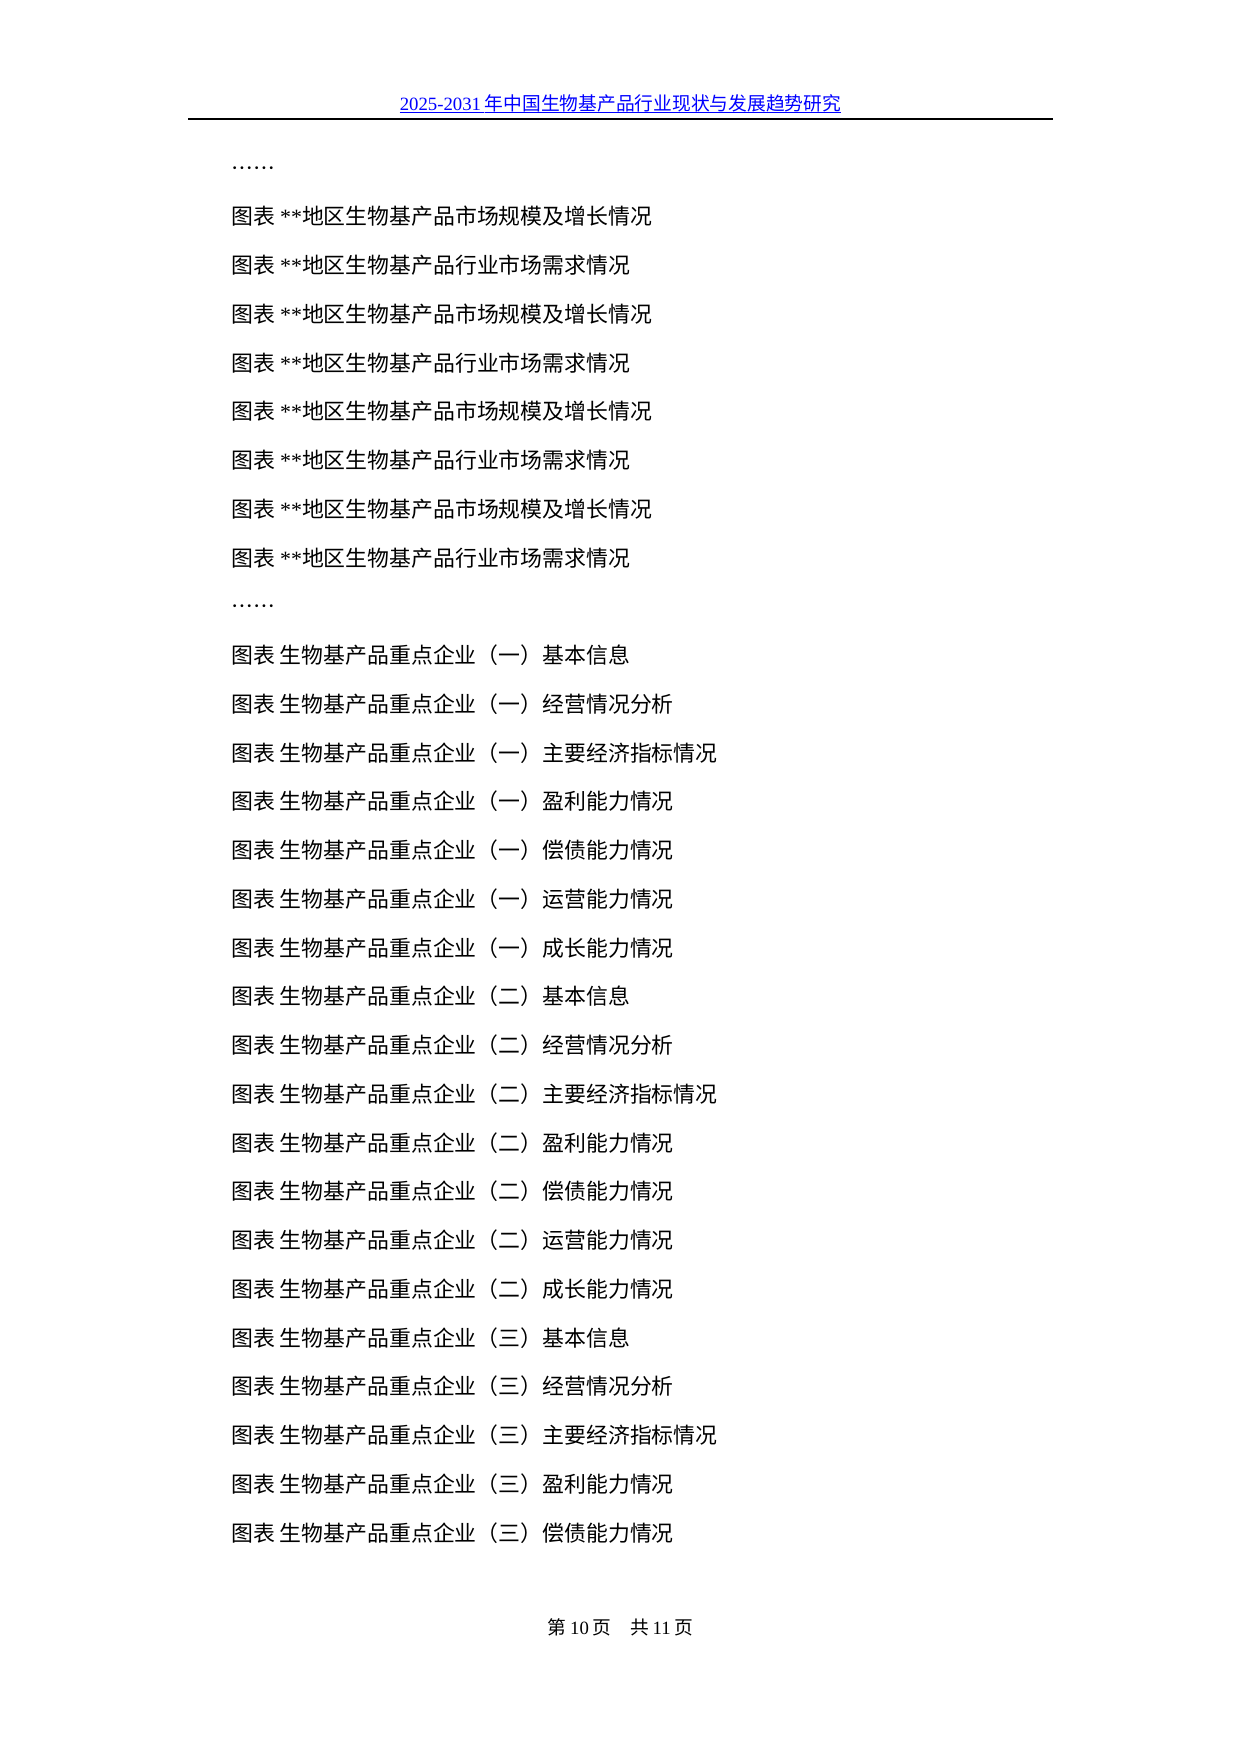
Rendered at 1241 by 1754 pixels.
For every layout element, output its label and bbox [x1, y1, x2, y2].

text [187, 150, 1053, 1548]
